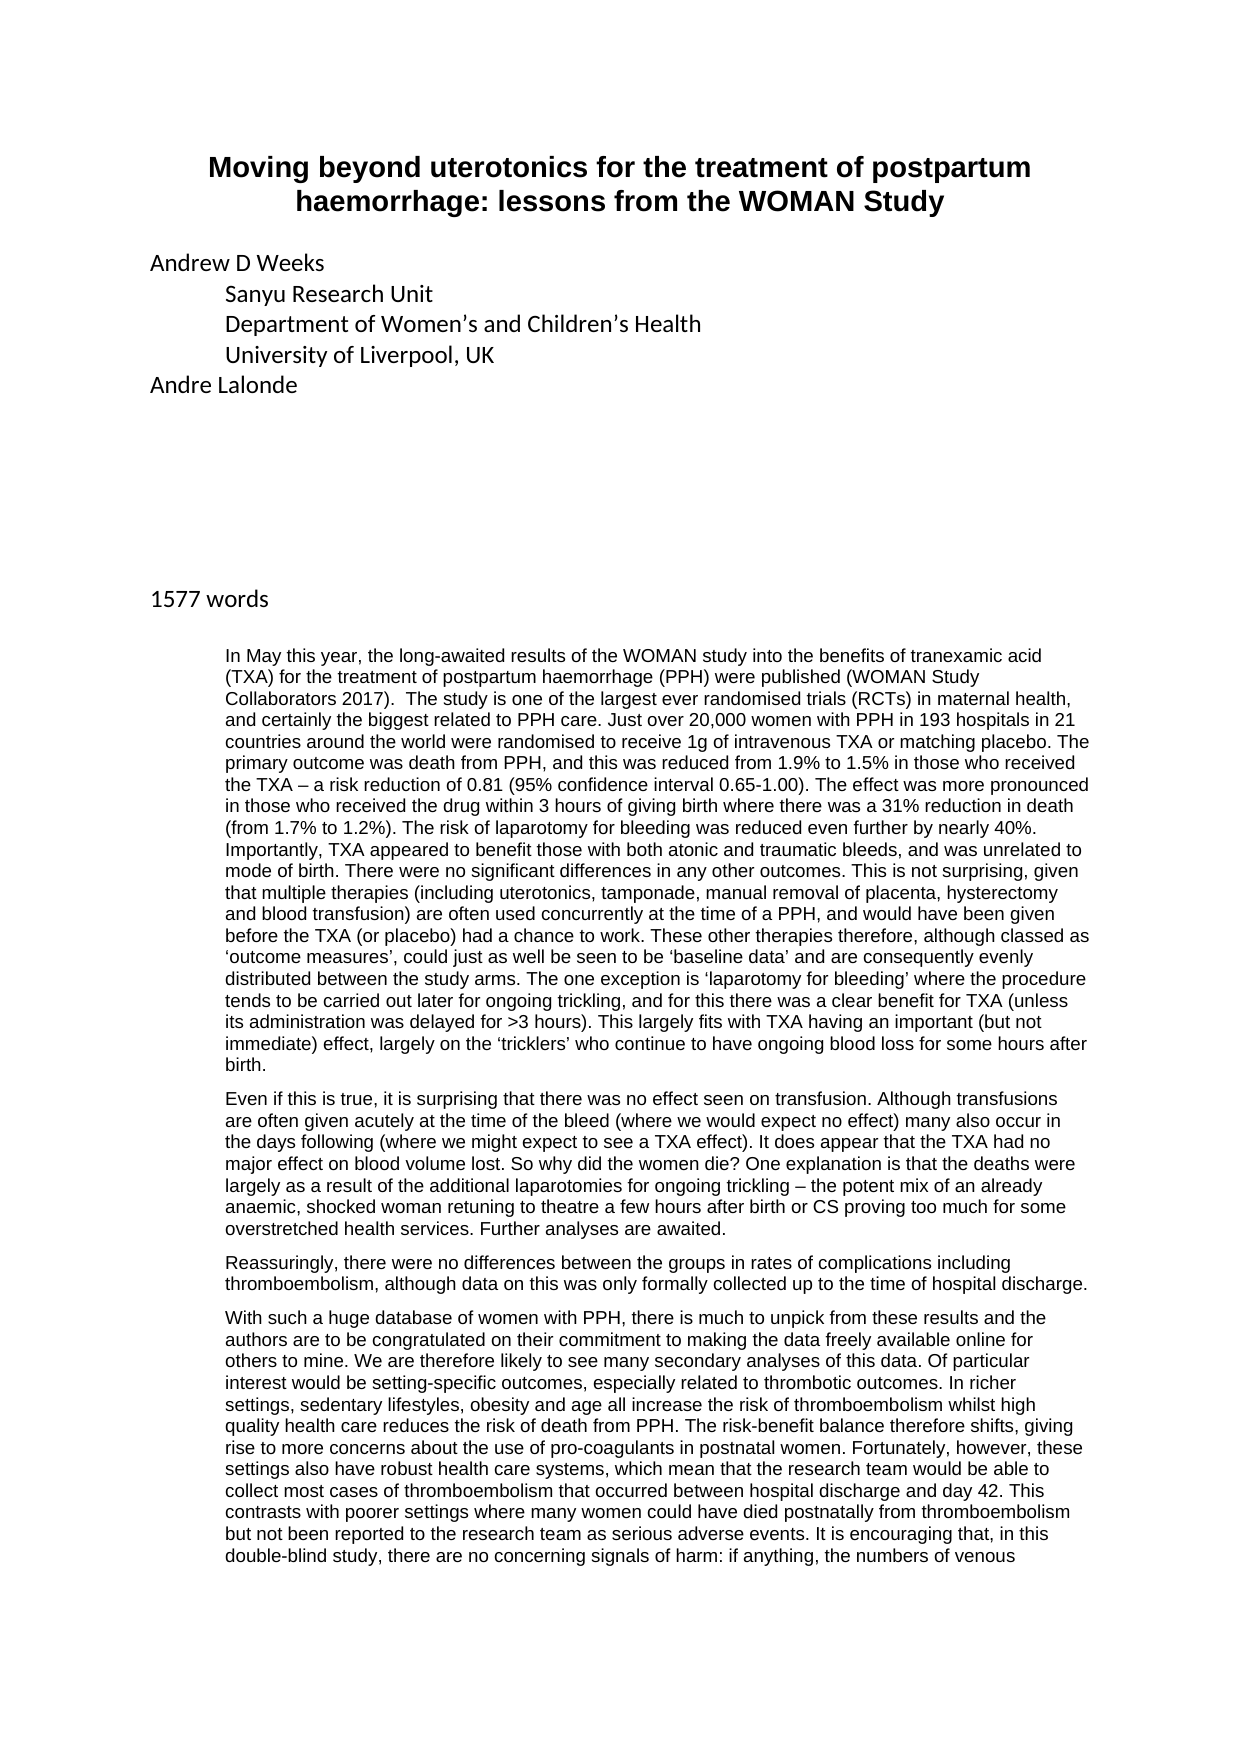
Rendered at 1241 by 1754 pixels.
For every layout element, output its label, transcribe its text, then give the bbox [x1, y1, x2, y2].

text Department of Women’s and Children’s Health [225, 309, 1090, 339]
text Reassuringly, there were no differences between the groups in rates of complications including thromboembolism, although data on this was only formally collected up to the time of hospital discharge. [225, 1252, 1090, 1295]
text 1577 words [150, 583, 1090, 614]
text Andrew D Weeks [150, 248, 1090, 278]
text Even if this is true, it is surprising that there was no effect seen on transfusion. Although transfusions are often given acutely at the time of the bleed (where we would expect no effect) many also occur in the days following (where we might expect to see a TXA effect). It does appear that the TXA had no major effect on blood volume lost. So why did the women die? One explanation is that the deaths were largely as a result of the additional laparotomies for ongoing trickling – the potent mix of an already anaemic, shocked woman retuning to theatre a few hours after birth or CS proving too much for some overstretched health services. Further analyses are awaited. [225, 1088, 1090, 1239]
text Sanyu Research Unit [225, 278, 1090, 309]
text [225, 1307, 1090, 1566]
text Andre Lalonde [150, 370, 1090, 400]
text In May this year, the long-awaited results of the WOMAN study into the benefits of tranexamic acid (TXA) for the treatment of postpartum haemorrhage (PPH) were published (WOMAN Study Collaborators 2017). The study is one of the largest ever randomised trials (RCTs) in maternal health, and certainly the biggest related to PPH care. Just over 20,000 women with PPH in 193 hospitals in 21 countries around the world were randomised to receive 1g of intravenous TXA or matching placebo. The primary outcome was death from PPH, and this was reduced from 1.9% to 1.5% in those who received the TXA – a risk reduction of 0.81 (95% confidence interval 0.65-1.00). The effect was more pronounced in those who received the drug within 3 hours of giving birth where there was a 31% reduction in death (from 1.7% to 1.2%). The risk of laparotomy for bleeding was reduced even further by nearly 40%. Importantly, TXA appeared to benefit those with both atonic and traumatic bleeds, and was unrelated to mode of birth. There were no significant differences in any other outcomes. This is not surprising, given that multiple therapies (including uterotonics, tamponade, manual removal of placenta, hysterectomy and blood transfusion) are often used concurrently at the time of a PPH, and would have been given before the TXA (or placebo) had a chance to work. These other therapies therefore, although classed as ‘outcome measures’, could just as well be seen to be ‘baseline data’ and are consequently evenly distributed between the study arms. The one exception is ‘laparotomy for bleeding’ where the procedure tends to be carried out later for ongoing trickling, and for this there was a clear benefit for TXA (unless its administration was delayed for >3 hours). This largely fits with TXA having an important (but not immediate) effect, largely on the ‘tricklers’ who continue to have ongoing blood loss for some hours after birth. [225, 644, 1090, 1076]
text Moving beyond uterotonics for the treatment of postpartum haemorrhage: lessons from the WOMAN Study [150, 150, 1090, 217]
text University of Liverpool, UK [225, 339, 1090, 370]
